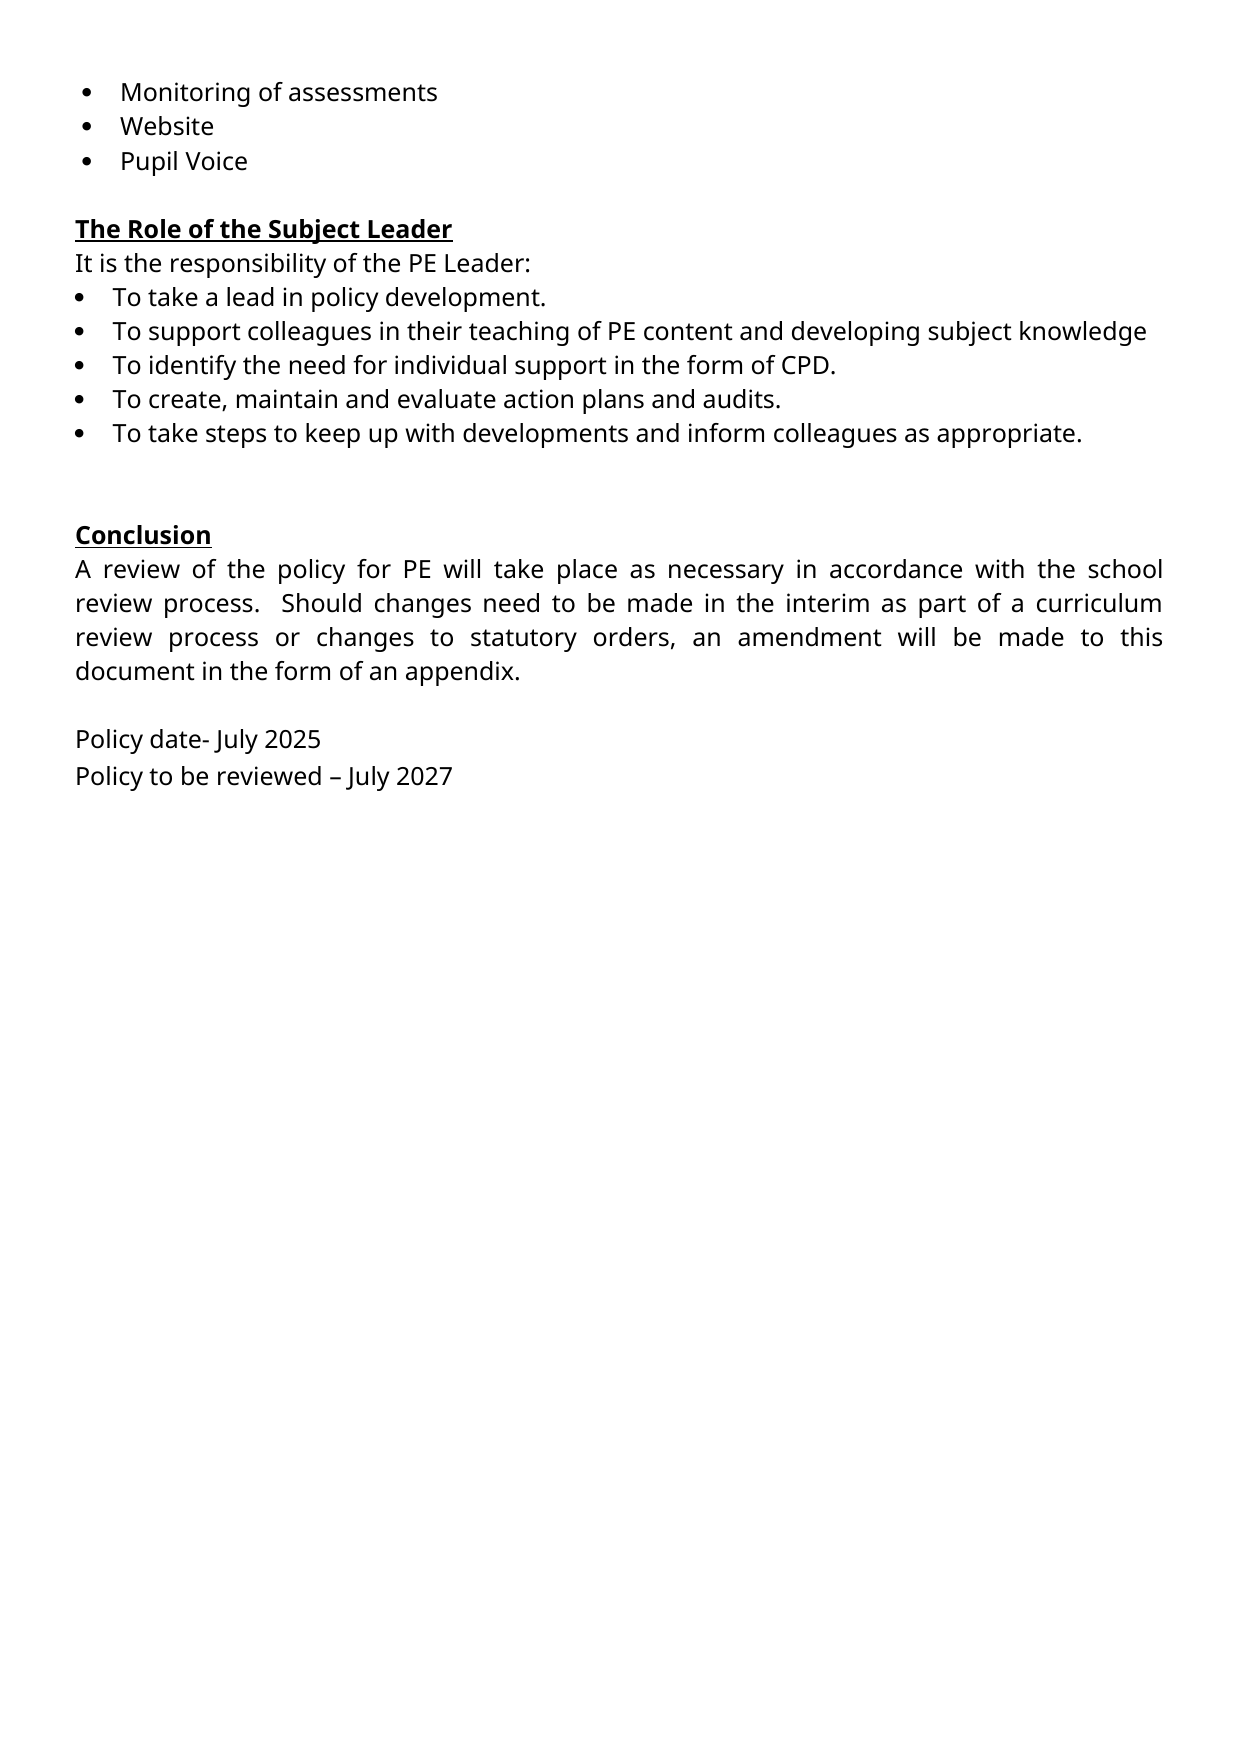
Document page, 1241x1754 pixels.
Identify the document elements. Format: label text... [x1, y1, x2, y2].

list To take a lead in policy development. [75, 279, 1165, 313]
list Policy to be reviewed – July 2027 [75, 759, 1165, 793]
text A review of the policy for PE will take place as necessary in accordance with the school review process. Should changes need to be made in the interim as part of a curriculum review process or changes to statutory orders, an amendment will be made to this document in the form of an appendix. [75, 552, 1165, 688]
text The Role of the Subject Leader [75, 211, 1165, 245]
list Policy date- July 2025 [75, 722, 1165, 756]
list To support colleagues in their teaching of PE content and developing subject knowledge [75, 313, 1165, 347]
list Pupil Voice [75, 143, 1165, 177]
text Conclusion [75, 518, 1165, 552]
list Website [75, 109, 1165, 143]
text It is the responsibility of the PE Leader: [75, 245, 1165, 279]
list Monitoring of assessments [75, 75, 1165, 109]
list To create, maintain and evaluate action plans and audits. [75, 382, 1165, 416]
list To identify the need for individual support in the form of CPD. [75, 347, 1165, 382]
list To take steps to keep up with developments and inform colleagues as appropriate. [75, 416, 1165, 450]
